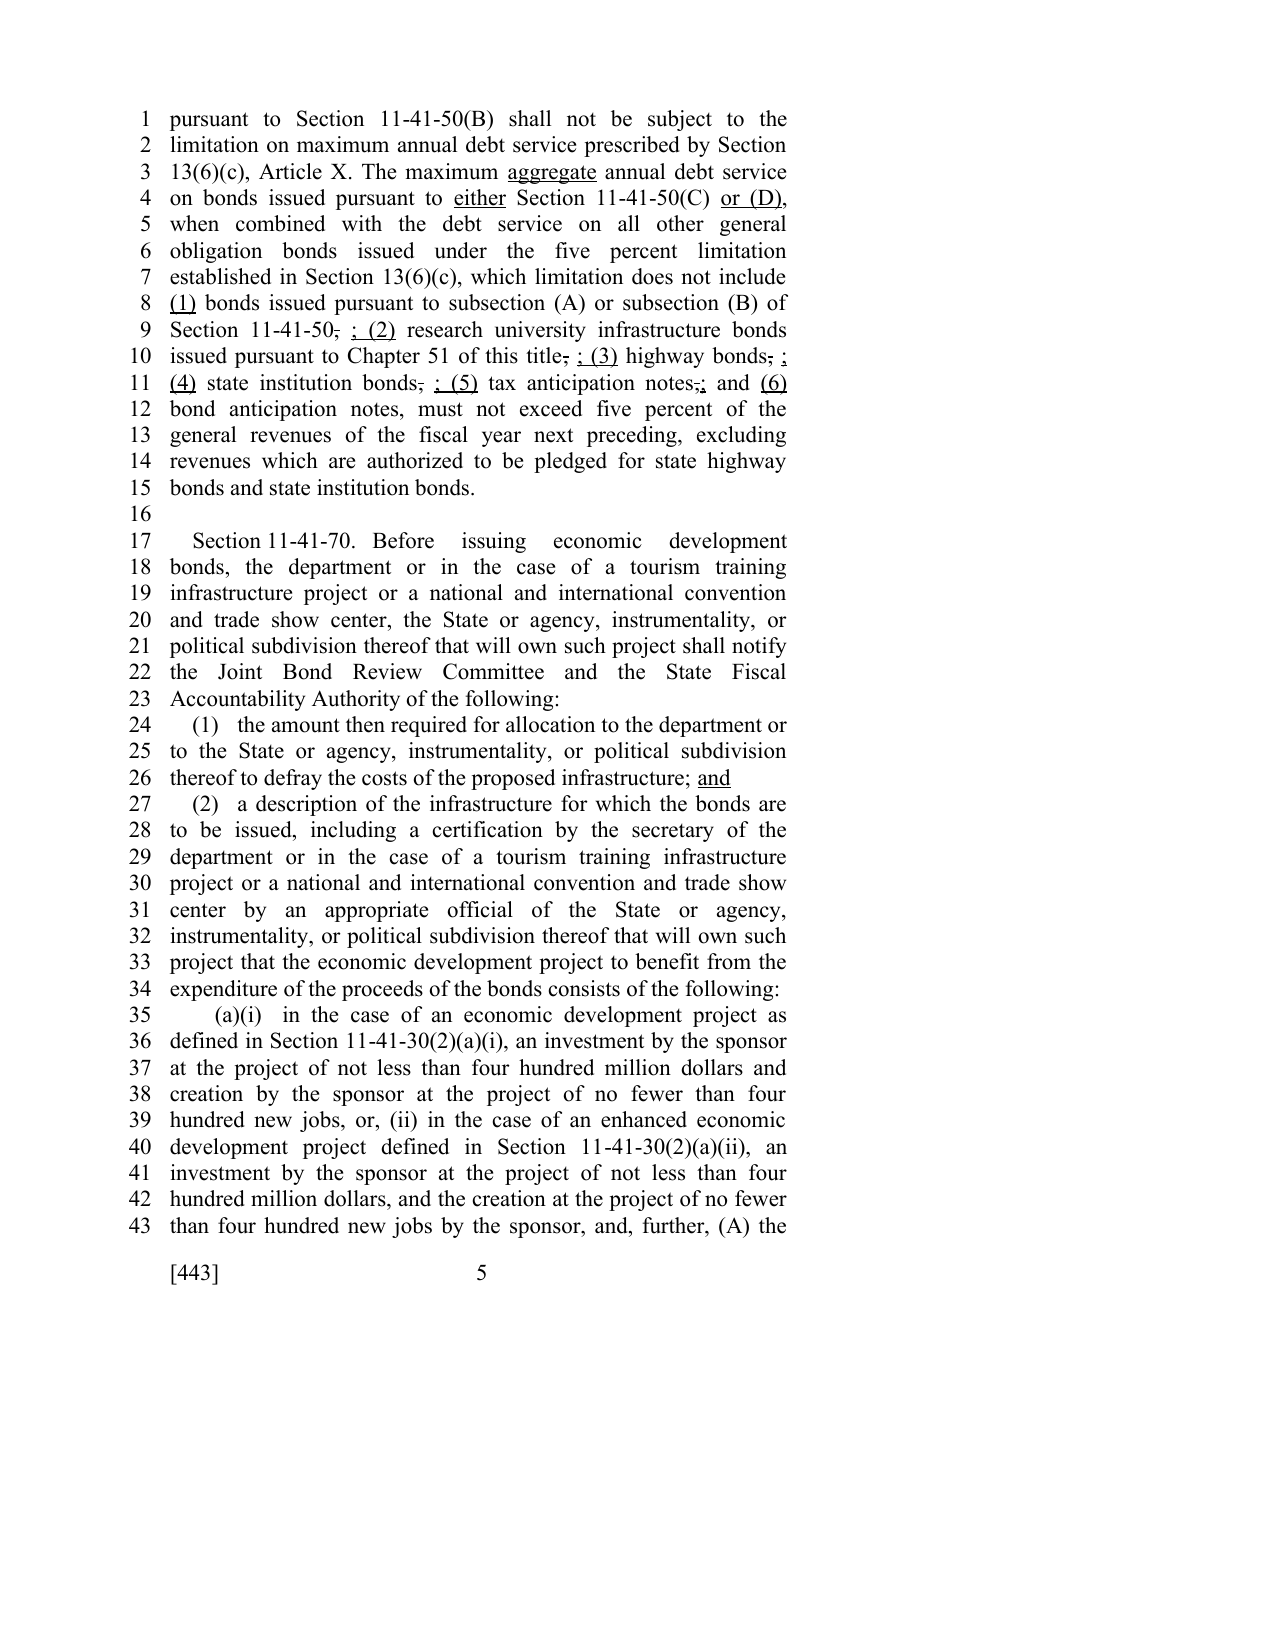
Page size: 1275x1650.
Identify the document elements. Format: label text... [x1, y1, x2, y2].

text Section 11-41-70. Before issuing economic development bonds, the department or in the case of a tourism training infrastructure project or a national and international convention and trade show center, the State or agency, instrumentality, or political subdivision thereof that will own such project shall notify the Joint Bond Review Committee and the State Fiscal Accountability Authority of the following: [169, 527, 787, 711]
text (2) a description of the infrastructure for which the bonds are to be issued, including a certification by the secretary of the department or in the case of a tourism training infrastructure project or a national and international convention and trade show center by an appropriate official of the State or agency, instrumentality, or political subdivision thereof that will own such project that the economic development project to benefit from the expenditure of the proceeds of the bonds consists of the following: [169, 790, 787, 1001]
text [169, 1001, 787, 1238]
text (1) the amount then required for allocation to the department or to the State or agency, instrumentality, or political subdivision thereof to defray the costs of the proposed infrastructure; and [169, 711, 787, 790]
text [169, 105, 787, 500]
